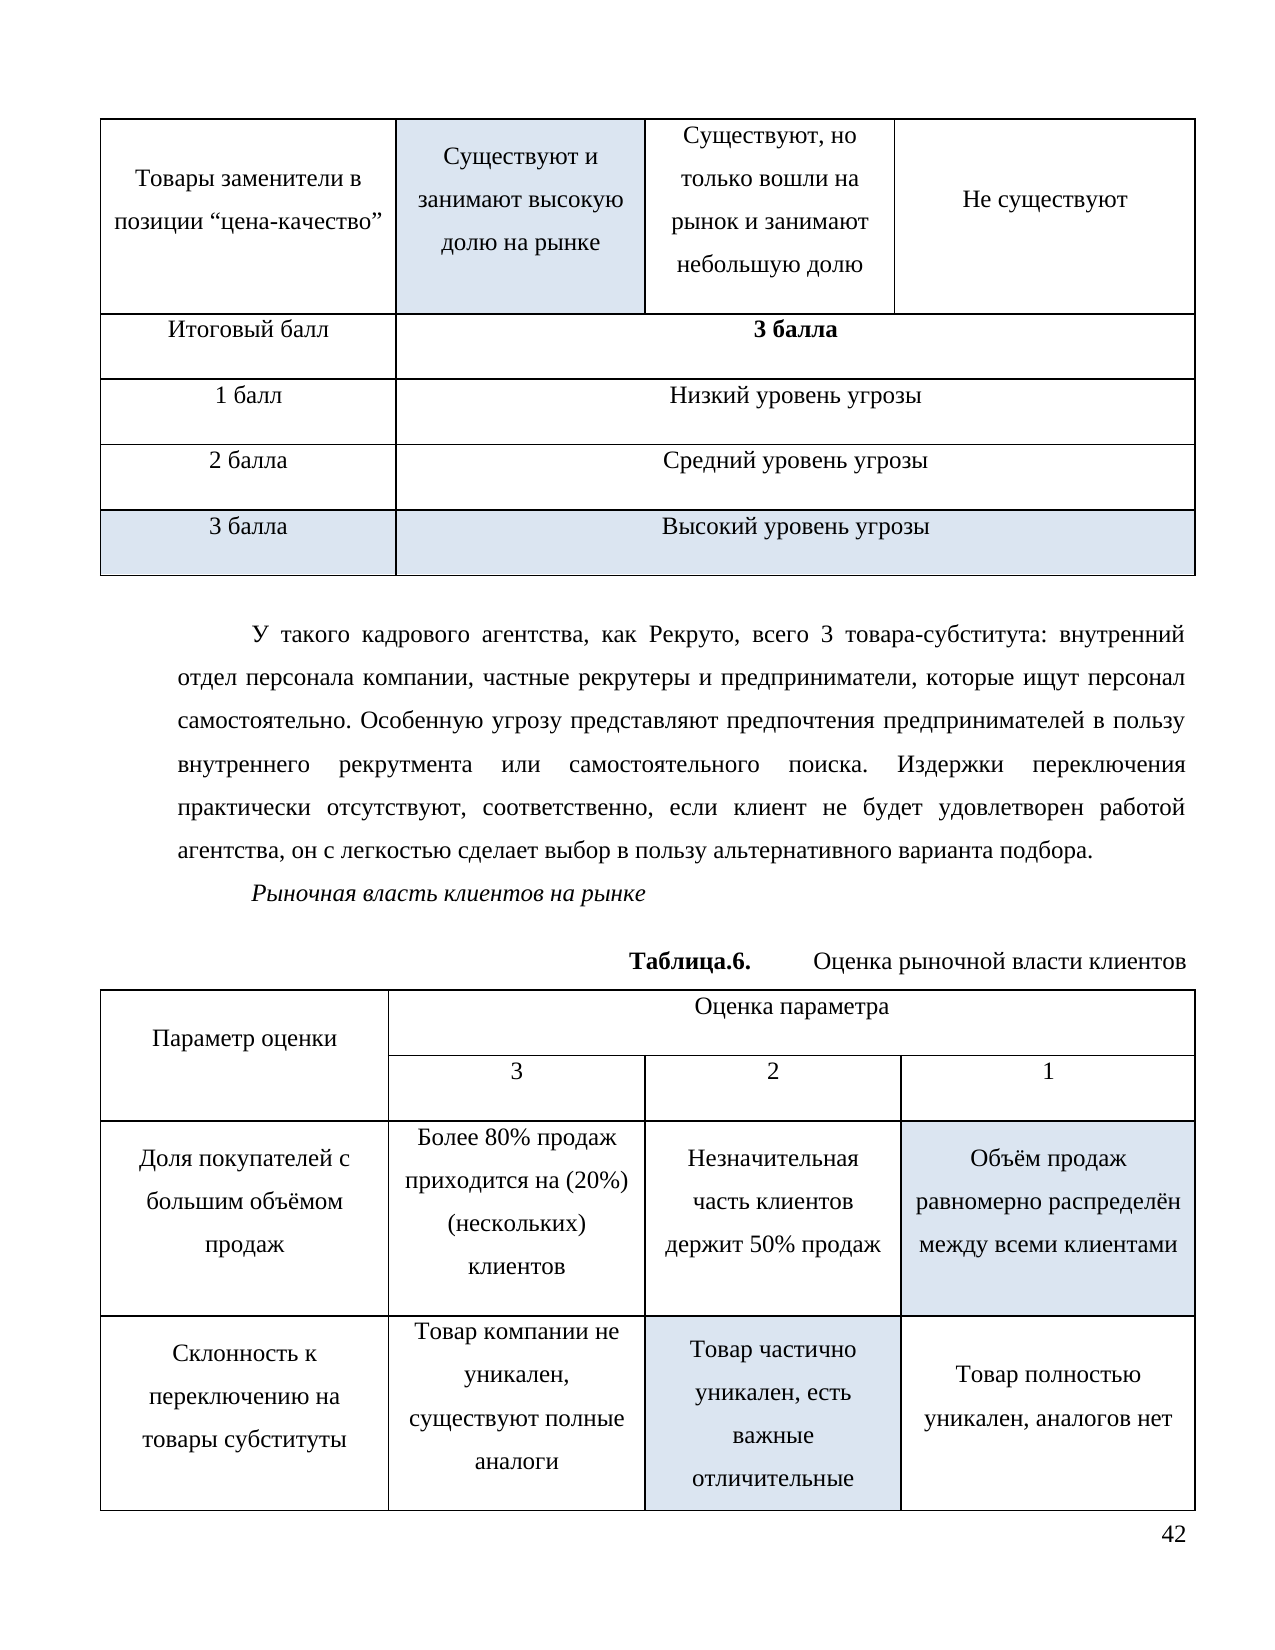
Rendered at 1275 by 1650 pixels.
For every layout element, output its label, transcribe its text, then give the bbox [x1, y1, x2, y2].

table_cell 2 [646, 1056, 900, 1120]
table_cell Низкий уровень угрозы [397, 380, 1194, 444]
table_cell Доля покупателей с большим объёмом продаж [101, 1122, 388, 1315]
table_cell 1 [902, 1056, 1194, 1120]
table_cell Существуют и занимают высокую долю на рынке [397, 120, 644, 313]
table_cell Средний уровень угрозы [397, 445, 1194, 509]
table_cell Высокий уровень угрозы [397, 511, 1194, 574]
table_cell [902, 1317, 1194, 1510]
table_cell 3 [389, 1056, 644, 1120]
text У такого кадрового агентства, как Рекруто, всего 3 товара-субститута: внутренний отдел персонала компании, частные рекрутеры и предприниматели, которые ищут персонал самостоятельно. Особенную угрозу представляют предпочтения предпринимателей в пользу внутреннего рекрутмента или самостоятельного поиска. Издержки переключения практически отсутствуют, соответственно, если клиент не будет удовлетворен работой агентства, он с легкостью сделает выбор в пользу альтернативного варианта подбора. [177, 619, 1186, 864]
table_cell 1 балл [101, 380, 395, 444]
table_cell Существуют, но только вошли на рынок и занимают небольшую долю [646, 120, 894, 313]
table_cell 2 балла [101, 445, 395, 509]
table_cell 3 балла [101, 511, 395, 574]
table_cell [646, 1317, 900, 1510]
table_cell Не существуют [895, 120, 1194, 313]
table_cell Товары заменители в позиции “цена-качество” [101, 120, 395, 313]
table_cell Более 80% продаж приходится на (20%)(нескольких) клиентов [389, 1122, 644, 1315]
table_cell Итоговый балл [101, 315, 395, 378]
table_cell Незначительная часть клиентов держит 50% продаж [646, 1122, 900, 1315]
text Оценка рыночной власти клиентов [214, 946, 1186, 975]
table_cell 3 балла [397, 315, 1194, 378]
table_header Параметр оценки [101, 991, 388, 1120]
table_header Оценка параметра [389, 991, 1194, 1055]
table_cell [389, 1317, 644, 1510]
table_cell Объём продаж равномерно распределён между всеми клиентами [902, 1122, 1194, 1315]
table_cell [101, 1317, 388, 1510]
text Рыночная власть клиентов на рынке [177, 878, 1186, 907]
